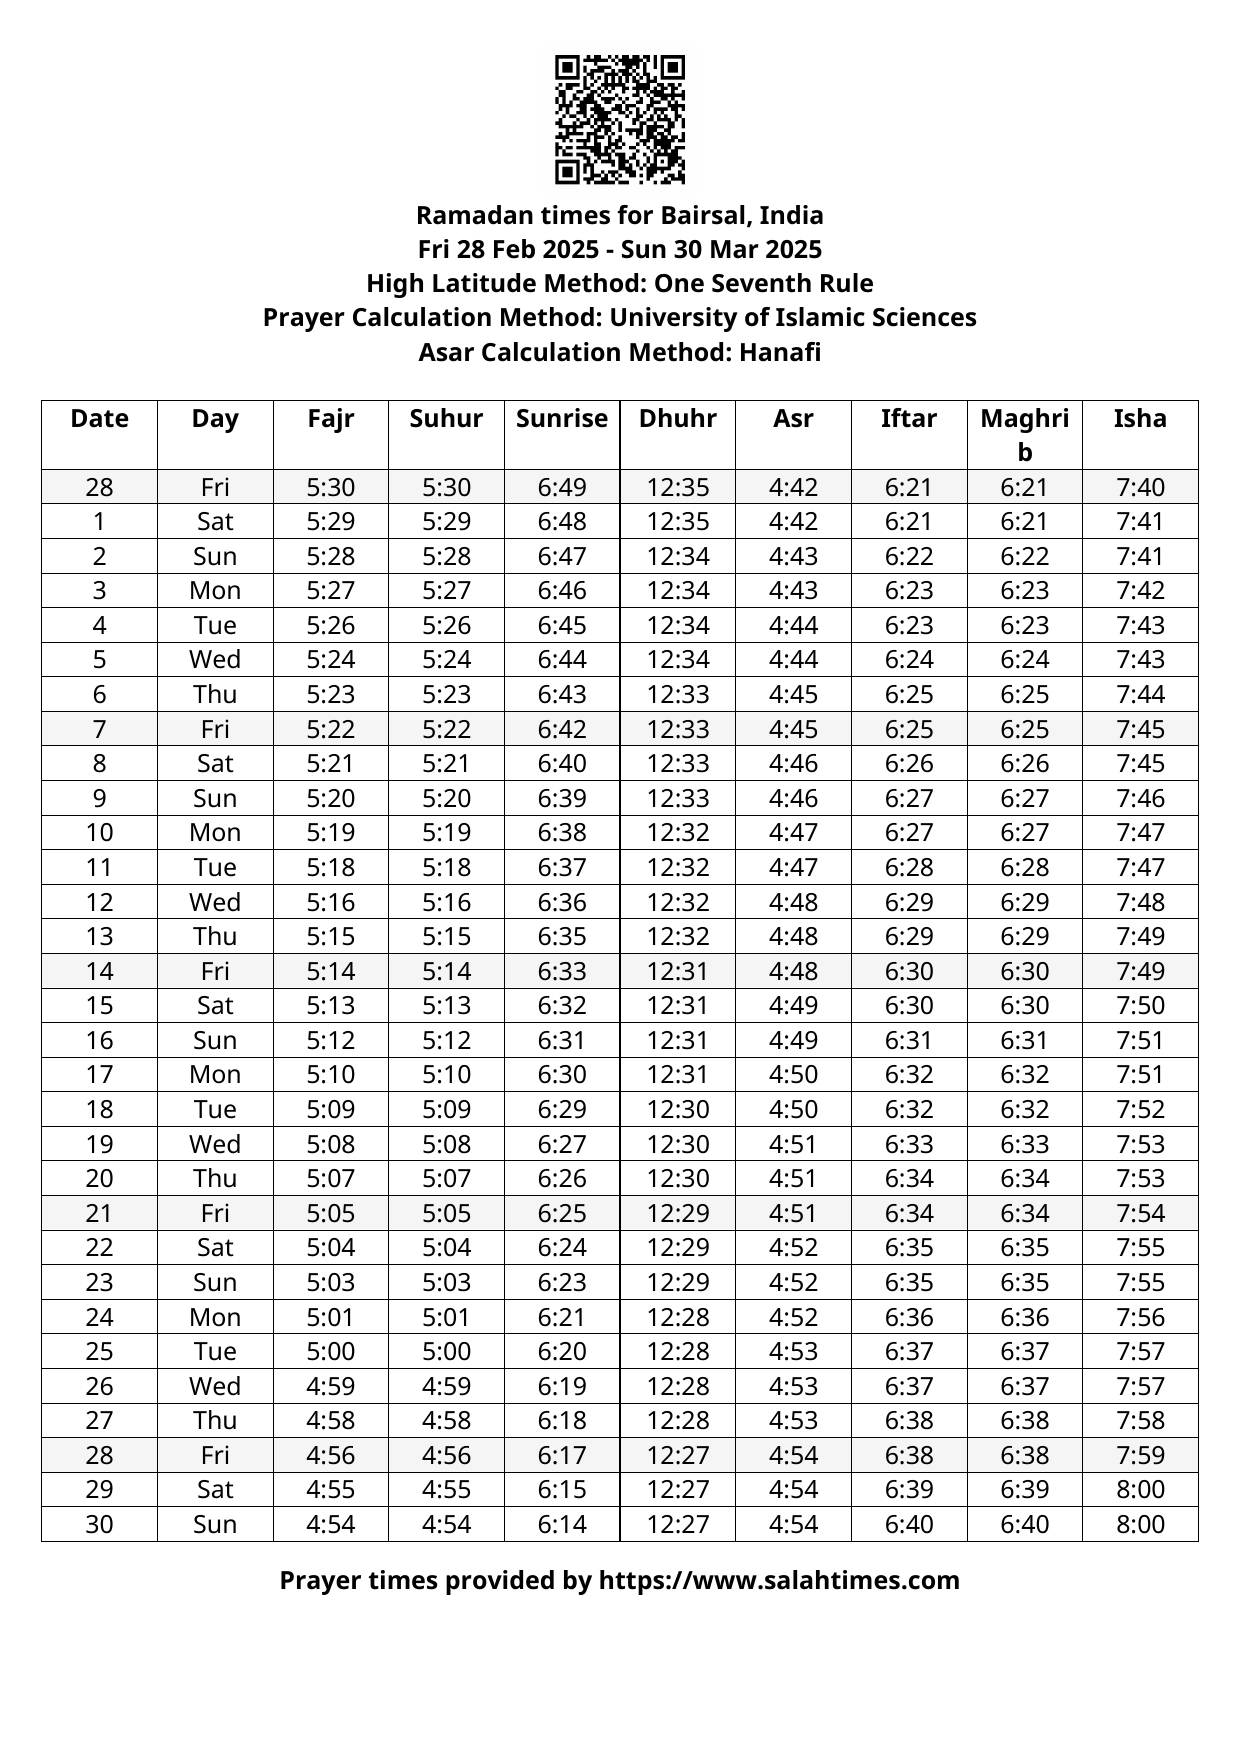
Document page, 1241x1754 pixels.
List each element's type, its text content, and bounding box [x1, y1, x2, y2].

table_cell 4:42 [736, 504, 851, 538]
table_cell 4:59 [274, 1369, 388, 1402]
table_cell 12:27 [621, 1507, 735, 1541]
table_cell 6:35 [852, 1231, 967, 1264]
table_cell Wed [158, 1369, 273, 1402]
table_cell 5:26 [274, 608, 388, 642]
table_cell 6:21 [852, 470, 967, 503]
table_cell 4:50 [736, 1058, 851, 1091]
table_cell 12:31 [621, 989, 735, 1022]
table_cell 5:24 [274, 643, 388, 676]
table_cell Thu [158, 1161, 273, 1195]
table_cell 12:32 [621, 816, 735, 849]
table_cell 4 [42, 608, 157, 642]
table_cell 5:00 [274, 1334, 388, 1368]
table_cell 6:32 [968, 1092, 1082, 1126]
table_cell 6:39 [505, 781, 619, 814]
table_cell 5:09 [389, 1092, 504, 1126]
table_cell Mon [158, 816, 273, 849]
table_cell 5:12 [274, 1023, 388, 1057]
table_cell 6:47 [505, 539, 619, 572]
table_cell Sun [158, 1265, 273, 1299]
table_cell 7:52 [1083, 1092, 1198, 1126]
table_cell 22 [42, 1231, 157, 1264]
table_cell Wed [158, 643, 273, 676]
table_cell 4:54 [736, 1438, 851, 1472]
table_cell 6:21 [505, 1300, 619, 1333]
table_cell 4:46 [736, 746, 851, 780]
table_cell Mon [158, 1300, 273, 1333]
table_cell 12:35 [621, 504, 735, 538]
table_cell 5:23 [389, 677, 504, 711]
table_cell 5:20 [389, 781, 504, 814]
table_cell 6:27 [505, 1127, 619, 1160]
table_cell 16 [42, 1023, 157, 1057]
table_cell 6:32 [505, 989, 619, 1022]
table_cell 6:38 [968, 1404, 1082, 1437]
table_cell 5:26 [389, 608, 504, 642]
table_cell 5:19 [274, 816, 388, 849]
table_cell 6:37 [852, 1334, 967, 1368]
table_cell 12:33 [621, 746, 735, 780]
table_cell Tue [158, 850, 273, 884]
table_cell Tue [158, 1092, 273, 1126]
table_cell 6:36 [505, 885, 619, 918]
table_cell 6:39 [968, 1473, 1082, 1506]
table_cell 6:23 [968, 608, 1082, 642]
table_cell 12:33 [621, 712, 735, 745]
table_cell 6:37 [968, 1369, 1082, 1402]
table_cell 7:54 [1083, 1196, 1198, 1229]
table_cell 7:59 [1083, 1438, 1198, 1472]
table_cell 6:23 [852, 608, 967, 642]
table_cell 6:48 [505, 504, 619, 538]
table_cell 6:35 [505, 919, 619, 953]
table_cell Sat [158, 1231, 273, 1264]
table_cell 7:42 [1083, 574, 1198, 607]
table_cell 7:47 [1083, 850, 1198, 884]
table_cell 5:28 [389, 539, 504, 572]
table_cell 5:01 [274, 1300, 388, 1333]
table_cell 6:19 [505, 1369, 619, 1402]
table_cell 6:25 [852, 677, 967, 711]
table_cell 5:04 [389, 1231, 504, 1264]
table_cell 8 [42, 746, 157, 780]
table_cell 5:23 [274, 677, 388, 711]
table_cell 4:54 [389, 1507, 504, 1541]
table_cell 5:14 [389, 954, 504, 987]
table_cell 7:48 [1083, 885, 1198, 918]
table_cell 7:41 [1083, 504, 1198, 538]
table_cell 4:48 [736, 919, 851, 953]
table_cell 6:33 [968, 1127, 1082, 1160]
table_cell 28 [42, 470, 157, 503]
table_cell 5:29 [274, 504, 388, 538]
table_cell 5:16 [274, 885, 388, 918]
table_cell 12:31 [621, 1023, 735, 1057]
table_cell 6:25 [968, 677, 1082, 711]
table_cell 6:33 [505, 954, 619, 987]
table_cell 6:22 [968, 539, 1082, 572]
table_cell Thu [158, 919, 273, 953]
table_cell 6:21 [968, 470, 1082, 503]
text Prayer times provided by https://www.salahtimes.com [42, 1563, 1198, 1597]
table_cell 12:27 [621, 1438, 735, 1472]
table_cell 4:52 [736, 1231, 851, 1264]
table_cell 19 [42, 1127, 157, 1160]
table_cell Sun [158, 539, 273, 572]
table_cell 7:45 [1083, 712, 1198, 745]
table_cell 12:33 [621, 781, 735, 814]
table_cell 12:34 [621, 539, 735, 572]
table_cell 4:51 [736, 1161, 851, 1195]
table_cell 11 [42, 850, 157, 884]
table_cell 5:16 [389, 885, 504, 918]
table_cell 12:29 [621, 1265, 735, 1299]
table_cell 7:53 [1083, 1127, 1198, 1160]
table_cell Fri [158, 1196, 273, 1229]
table_cell 4:42 [736, 470, 851, 503]
table_cell Wed [158, 1127, 273, 1160]
table_cell 7:51 [1083, 1058, 1198, 1091]
table_cell 12:34 [621, 574, 735, 607]
table_cell 4:53 [736, 1369, 851, 1402]
table_cell 7 [42, 712, 157, 745]
table_cell 6 [42, 677, 157, 711]
table_header Day [158, 401, 273, 469]
table_cell 4:49 [736, 989, 851, 1022]
table_cell Tue [158, 1334, 273, 1368]
table_cell 6:38 [968, 1438, 1082, 1472]
table_cell 6:34 [852, 1161, 967, 1195]
text Prayer Calculation Method: University of Islamic Sciences [42, 300, 1198, 334]
table_cell 6:29 [968, 885, 1082, 918]
table_cell 6:30 [968, 954, 1082, 987]
table_cell 12:28 [621, 1369, 735, 1402]
table_cell 6:40 [505, 746, 619, 780]
table_header Asr [736, 401, 851, 469]
table_cell 9 [42, 781, 157, 814]
table_cell 4:54 [736, 1507, 851, 1541]
table_cell 12:32 [621, 885, 735, 918]
table_cell 4:56 [274, 1438, 388, 1472]
table_cell 4:54 [736, 1473, 851, 1506]
table_cell 6:26 [505, 1161, 619, 1195]
table_cell 7:43 [1083, 608, 1198, 642]
table_cell 4:58 [274, 1404, 388, 1437]
table_cell 4:51 [736, 1127, 851, 1160]
table_cell Wed [158, 885, 273, 918]
table_cell 5:14 [274, 954, 388, 987]
table_cell 6:30 [505, 1058, 619, 1091]
table_cell 6:36 [968, 1300, 1082, 1333]
table_cell 6:28 [852, 850, 967, 884]
table_cell 12:34 [621, 608, 735, 642]
picture [542, 41, 699, 198]
table_cell 6:21 [852, 504, 967, 538]
table_cell 6:35 [968, 1231, 1082, 1264]
table_cell 4:46 [736, 781, 851, 814]
table_header Date [42, 401, 157, 469]
table_cell 6:28 [968, 850, 1082, 884]
table_cell 12:35 [621, 470, 735, 503]
table_cell 6:30 [852, 954, 967, 987]
table_cell 6:25 [968, 712, 1082, 745]
table_cell 12:33 [621, 677, 735, 711]
table_cell 6:23 [852, 574, 967, 607]
table_cell 6:44 [505, 643, 619, 676]
table_cell 6:29 [852, 885, 967, 918]
table_cell 12:31 [621, 1058, 735, 1091]
table_cell 4:49 [736, 1023, 851, 1057]
table_cell 6:15 [505, 1473, 619, 1506]
table_cell 12:28 [621, 1404, 735, 1437]
table_cell 6:24 [505, 1231, 619, 1264]
table_cell 6:30 [968, 989, 1082, 1022]
table_cell 6:34 [852, 1196, 967, 1229]
table_cell 7:49 [1083, 954, 1198, 987]
table_cell 5:18 [389, 850, 504, 884]
table_cell 7:46 [1083, 781, 1198, 814]
table_cell 5:01 [389, 1300, 504, 1333]
table_cell 6:45 [505, 608, 619, 642]
table_cell 6:25 [505, 1196, 619, 1229]
text Ramadan times for Bairsal, India [42, 198, 1198, 232]
table_cell 4:53 [736, 1334, 851, 1368]
table_cell 6:18 [505, 1404, 619, 1437]
table_cell 6:37 [505, 850, 619, 884]
table_header Dhuhr [621, 401, 735, 469]
table_cell 6:31 [505, 1023, 619, 1057]
table_cell 5:22 [389, 712, 504, 745]
table_cell 6:38 [505, 816, 619, 849]
table_cell 6:22 [852, 539, 967, 572]
table_cell 7:58 [1083, 1404, 1198, 1437]
table_cell 5:04 [274, 1231, 388, 1264]
table_cell 6:26 [968, 746, 1082, 780]
table_cell 5:00 [389, 1334, 504, 1368]
table_cell 14 [42, 954, 157, 987]
table_cell 6:42 [505, 712, 619, 745]
table_cell 5:08 [274, 1127, 388, 1160]
text Fri 28 Feb 2025 - Sun 30 Mar 2025 [42, 232, 1198, 266]
table_cell 20 [42, 1161, 157, 1195]
table_cell 6:25 [852, 712, 967, 745]
table_cell 7:40 [1083, 470, 1198, 503]
table_header Sunrise [505, 401, 619, 469]
table_cell 6:27 [852, 781, 967, 814]
table_cell 6:29 [505, 1092, 619, 1126]
table_cell 8:00 [1083, 1507, 1198, 1541]
table_cell 17 [42, 1058, 157, 1091]
table_cell 6:27 [968, 816, 1082, 849]
table_cell 21 [42, 1196, 157, 1229]
table_cell 30 [42, 1507, 157, 1541]
table_cell 4:48 [736, 954, 851, 987]
table_cell 4:44 [736, 608, 851, 642]
table_cell 29 [42, 1473, 157, 1506]
table_cell Tue [158, 608, 273, 642]
table_cell 6:27 [968, 781, 1082, 814]
table_cell 7:47 [1083, 816, 1198, 849]
table_cell 6:32 [852, 1092, 967, 1126]
table_cell 5:08 [389, 1127, 504, 1160]
table_cell 23 [42, 1265, 157, 1299]
table_cell 7:55 [1083, 1265, 1198, 1299]
table_cell 28 [42, 1438, 157, 1472]
table_cell 5:15 [389, 919, 504, 953]
table_cell 5:21 [274, 746, 388, 780]
table_cell 8:00 [1083, 1473, 1198, 1506]
table_cell 5:30 [389, 470, 504, 503]
table_cell 5:19 [389, 816, 504, 849]
table_cell 5:30 [274, 470, 388, 503]
table_cell 5:10 [389, 1058, 504, 1091]
table_cell 26 [42, 1369, 157, 1402]
table_cell 6:46 [505, 574, 619, 607]
table_cell 4:43 [736, 574, 851, 607]
table_cell 6:38 [852, 1438, 967, 1472]
table_cell 12 [42, 885, 157, 918]
table_cell 4:50 [736, 1092, 851, 1126]
table_cell 5:07 [274, 1161, 388, 1195]
table_cell 4:59 [389, 1369, 504, 1402]
table_cell 7:41 [1083, 539, 1198, 572]
table_cell Sat [158, 989, 273, 1022]
table_cell Sat [158, 504, 273, 538]
table_cell Sat [158, 1473, 273, 1506]
table_cell 4:55 [274, 1473, 388, 1506]
table_cell 6:29 [968, 919, 1082, 953]
table_cell Thu [158, 677, 273, 711]
table_cell Mon [158, 574, 273, 607]
table_cell 6:34 [968, 1196, 1082, 1229]
table_cell 4:48 [736, 885, 851, 918]
table_cell 6:37 [852, 1369, 967, 1402]
table_cell 5:27 [389, 574, 504, 607]
table_cell Mon [158, 1058, 273, 1091]
table_cell Thu [158, 1404, 273, 1437]
table_cell 4:51 [736, 1196, 851, 1229]
table_cell 5:10 [274, 1058, 388, 1091]
table_cell 13 [42, 919, 157, 953]
table_header Maghrib [968, 401, 1082, 469]
table_cell 15 [42, 989, 157, 1022]
table_cell 6:40 [852, 1507, 967, 1541]
table_cell 4:45 [736, 712, 851, 745]
table_cell 5:18 [274, 850, 388, 884]
table_cell 5:21 [389, 746, 504, 780]
table_cell 6:39 [852, 1473, 967, 1506]
table_cell 25 [42, 1334, 157, 1368]
table_cell 12:30 [621, 1127, 735, 1160]
table_cell 1 [42, 504, 157, 538]
table_cell Sat [158, 746, 273, 780]
table_cell 5:07 [389, 1161, 504, 1195]
table_cell 12:28 [621, 1334, 735, 1368]
table_cell 3 [42, 574, 157, 607]
table_cell 6:14 [505, 1507, 619, 1541]
table_cell 5:22 [274, 712, 388, 745]
table_cell 6:27 [852, 816, 967, 849]
table_cell 7:57 [1083, 1334, 1198, 1368]
table_cell 7:53 [1083, 1161, 1198, 1195]
table_cell 12:32 [621, 850, 735, 884]
table_cell 7:45 [1083, 746, 1198, 780]
table_cell 4:44 [736, 643, 851, 676]
table_cell 6:33 [852, 1127, 967, 1160]
table_cell 5:27 [274, 574, 388, 607]
table_cell 6:40 [968, 1507, 1082, 1541]
table_cell 5:05 [389, 1196, 504, 1229]
table_cell 5:24 [389, 643, 504, 676]
table_cell 6:32 [968, 1058, 1082, 1091]
table_cell 12:29 [621, 1231, 735, 1264]
table_cell 12:30 [621, 1161, 735, 1195]
table_cell 27 [42, 1404, 157, 1437]
table_cell 6:32 [852, 1058, 967, 1091]
table_cell 5:09 [274, 1092, 388, 1126]
table_cell 6:24 [968, 643, 1082, 676]
table_cell Fri [158, 712, 273, 745]
table_cell 5:15 [274, 919, 388, 953]
table_cell 4:43 [736, 539, 851, 572]
table_cell 5 [42, 643, 157, 676]
table_cell 18 [42, 1092, 157, 1126]
table_cell 12:30 [621, 1092, 735, 1126]
table_cell 6:35 [968, 1265, 1082, 1299]
table_cell 5:13 [389, 989, 504, 1022]
table_cell 12:27 [621, 1473, 735, 1506]
table_header Isha [1083, 401, 1198, 469]
table_cell 6:17 [505, 1438, 619, 1472]
table_header Iftar [852, 401, 967, 469]
table_cell 6:35 [852, 1265, 967, 1299]
table_cell 12:32 [621, 919, 735, 953]
table_cell 6:49 [505, 470, 619, 503]
table_cell 5:29 [389, 504, 504, 538]
table_cell 4:56 [389, 1438, 504, 1472]
table_cell 6:38 [852, 1404, 967, 1437]
table_cell 6:36 [852, 1300, 967, 1333]
table_cell 6:21 [968, 504, 1082, 538]
table_cell Fri [158, 954, 273, 987]
table_cell 6:34 [968, 1161, 1082, 1195]
table_cell Sun [158, 781, 273, 814]
table_cell Sun [158, 1507, 273, 1541]
table_cell 4:53 [736, 1404, 851, 1437]
table_cell 5:03 [389, 1265, 504, 1299]
table_cell 12:29 [621, 1196, 735, 1229]
table_header Suhur [389, 401, 504, 469]
table_cell 6:20 [505, 1334, 619, 1368]
table_cell 4:52 [736, 1300, 851, 1333]
table_cell 7:51 [1083, 1023, 1198, 1057]
table_cell 7:43 [1083, 643, 1198, 676]
table_cell 2 [42, 539, 157, 572]
table_cell 6:30 [852, 989, 967, 1022]
table_cell 4:45 [736, 677, 851, 711]
text Asar Calculation Method: Hanafi [42, 334, 1198, 368]
table_cell 4:55 [389, 1473, 504, 1506]
table_cell 6:31 [968, 1023, 1082, 1057]
table_cell 4:47 [736, 816, 851, 849]
table_cell 5:13 [274, 989, 388, 1022]
table_header Fajr [274, 401, 388, 469]
table_cell 5:03 [274, 1265, 388, 1299]
table_cell 5:12 [389, 1023, 504, 1057]
table_cell 6:24 [852, 643, 967, 676]
table_cell 12:28 [621, 1300, 735, 1333]
table_cell Sun [158, 1023, 273, 1057]
table_cell Fri [158, 470, 273, 503]
table_cell 6:31 [852, 1023, 967, 1057]
table_cell 12:31 [621, 954, 735, 987]
text High Latitude Method: One Seventh Rule [42, 266, 1198, 300]
table_cell 12:34 [621, 643, 735, 676]
table_cell 6:23 [505, 1265, 619, 1299]
table_cell 5:05 [274, 1196, 388, 1229]
table_cell 6:37 [968, 1334, 1082, 1368]
table_cell 4:52 [736, 1265, 851, 1299]
table_cell 7:49 [1083, 919, 1198, 953]
table_cell 6:26 [852, 746, 967, 780]
table_cell 5:20 [274, 781, 388, 814]
table_cell 4:47 [736, 850, 851, 884]
table_cell 7:50 [1083, 989, 1198, 1022]
table_cell 10 [42, 816, 157, 849]
table_cell 7:55 [1083, 1231, 1198, 1264]
table_cell Fri [158, 1438, 273, 1472]
table_cell 7:57 [1083, 1369, 1198, 1402]
table_cell 7:44 [1083, 677, 1198, 711]
table_cell 24 [42, 1300, 157, 1333]
table_cell 6:23 [968, 574, 1082, 607]
table_cell 4:54 [274, 1507, 388, 1541]
table_cell 4:58 [389, 1404, 504, 1437]
table_cell 5:28 [274, 539, 388, 572]
table_cell 6:43 [505, 677, 619, 711]
table_cell 7:56 [1083, 1300, 1198, 1333]
table_cell 6:29 [852, 919, 967, 953]
